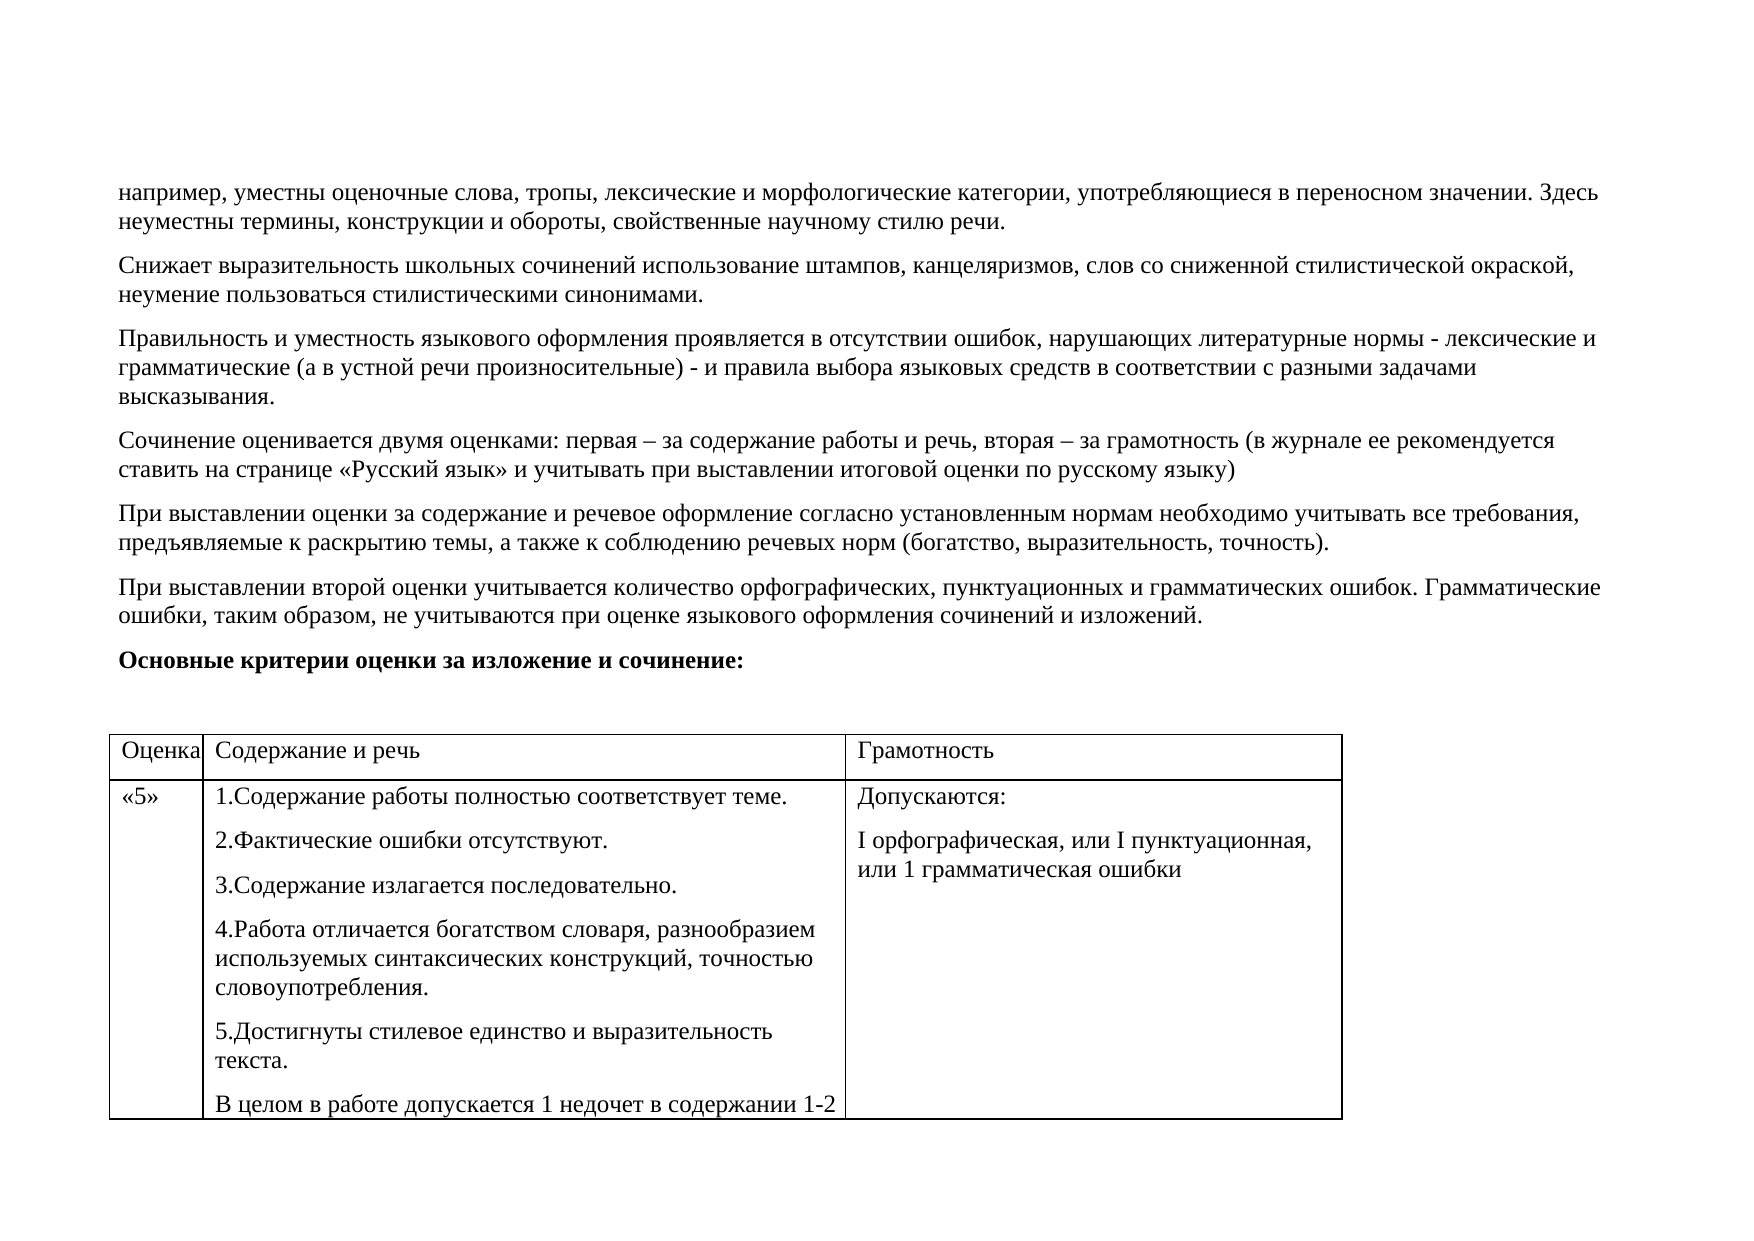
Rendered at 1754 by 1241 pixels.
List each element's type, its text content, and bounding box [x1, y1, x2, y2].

text Снижает выразительность школьных сочинений использование штампов, канцеляризмов, слов со сниженной стилистической окраской, неумение пользоваться стилистическими синонимами. [118, 250, 1636, 308]
table_cell «5» [110, 781, 202, 1118]
text Правильность и уместность языкового оформления проявляется в отсутствии ошибок, нарушающих литературные нормы - лексические и грамматические (а в устной речи произносительные) - и правила выбора языковых средств в соответствии с разными задачами высказывания. [118, 323, 1636, 410]
table_header Содержание и речь [204, 735, 845, 779]
text Основные критерии оценки за изложение и сочинение: [118, 645, 1636, 673]
text При выставлении второй оценки учитывается количество орфографических, пунктуационных и грамматических ошибок. Грамматические ошибки, таким образом, не учитываются при оценке языкового оформления сочинений и изложений. [118, 572, 1636, 629]
text Сочинение оценивается двумя оценками: первая – за содержание работы и речь, вторая – за грамотность (в журнале ее рекомендуется ставить на странице «Русский язык» и учитывать при выставлении итоговой оценки по русскому языку) [118, 425, 1636, 483]
table_header Оценка [110, 735, 202, 779]
table_header Грамотность [846, 735, 1341, 779]
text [118, 177, 1636, 235]
text При выставлении оценки за содержание и речевое оформление согласно установленным нормам необходимо учитывать все требования, предъявляемые к раскрытию темы, а также к соблюдению речевых норм (богатство, выразительность, точность). [118, 498, 1636, 556]
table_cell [846, 781, 1341, 1118]
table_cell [204, 781, 845, 1118]
